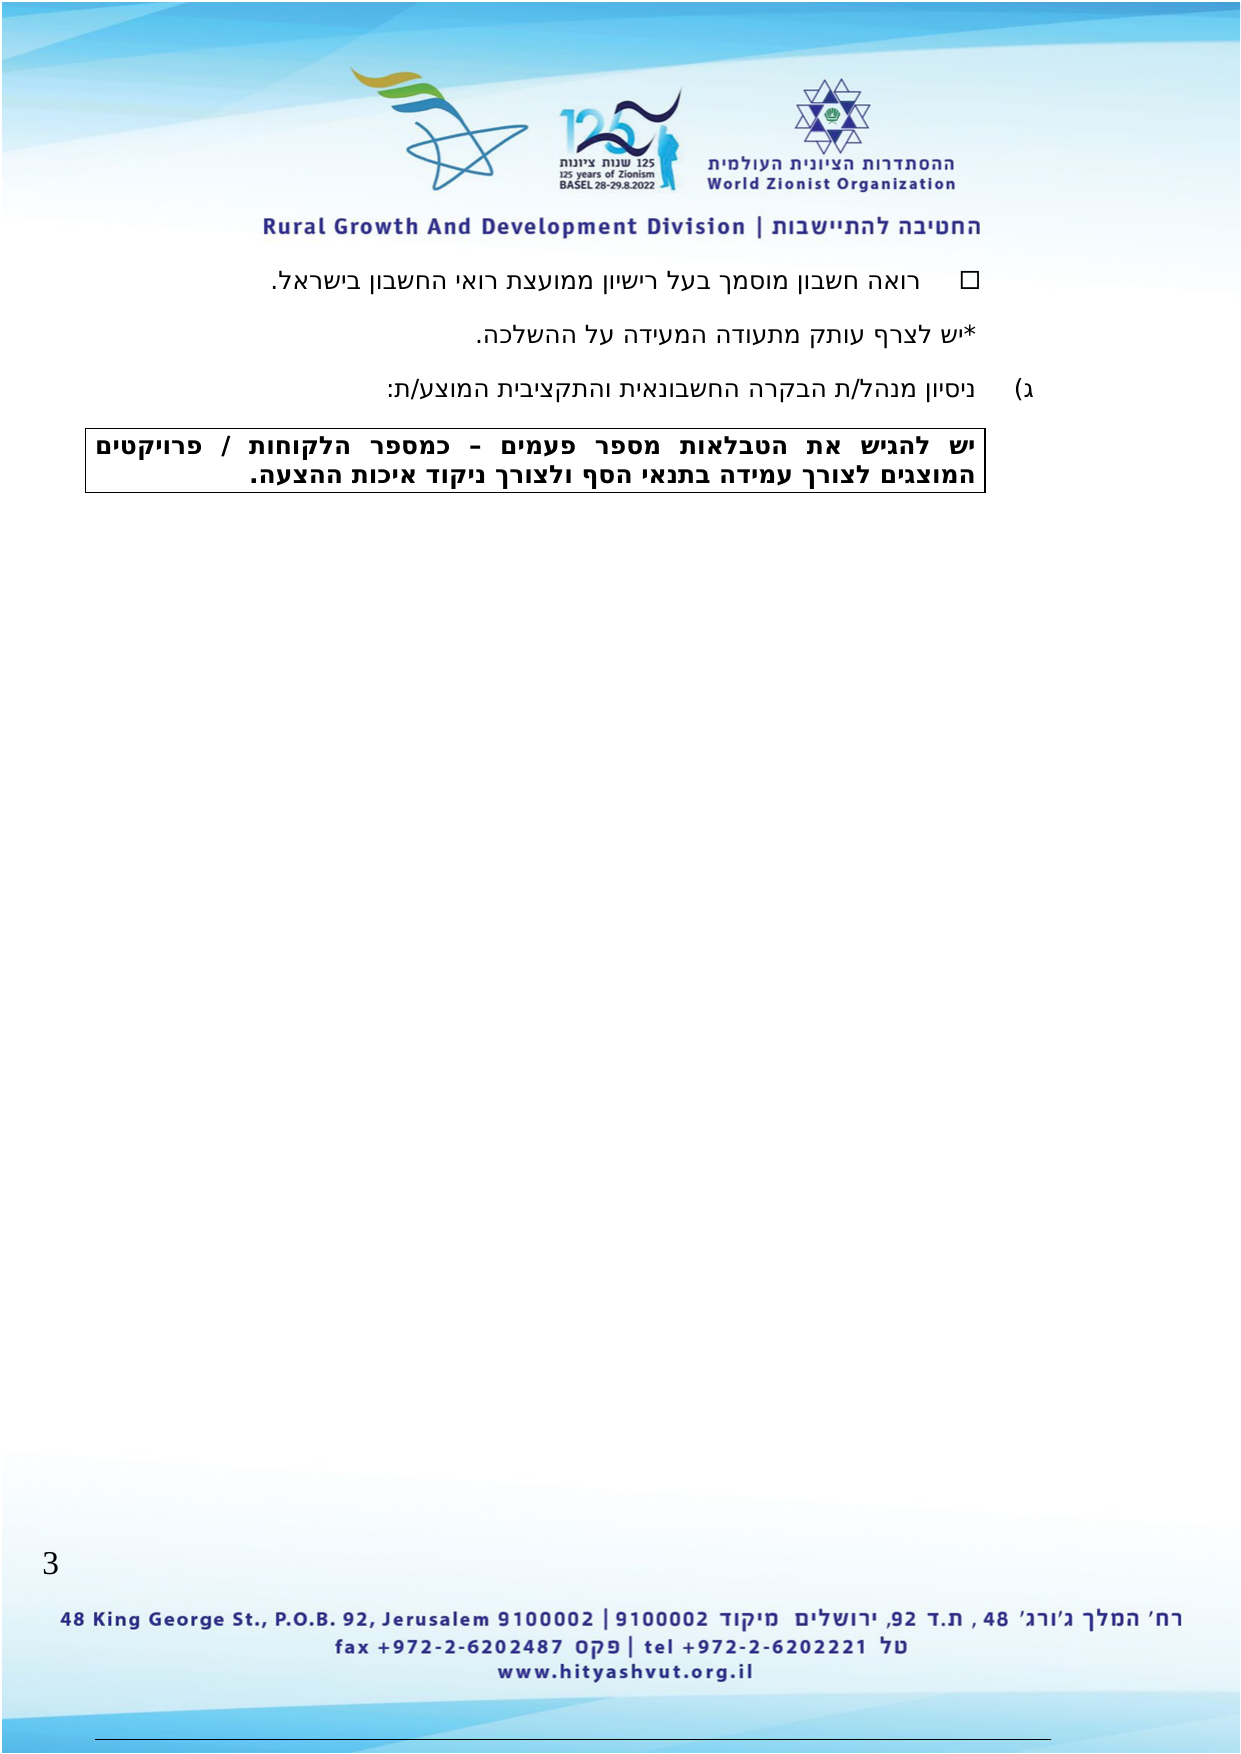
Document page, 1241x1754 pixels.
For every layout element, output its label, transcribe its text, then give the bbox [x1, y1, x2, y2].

list יש להגיש את הטבלאות מספר פעמים – כמספר הלקוחות / פרויקטים המוצגים לצורך עמידה בתנאי הסף ולצורך ניקוד איכות ההצעה. [86, 429, 984, 492]
list *יש לצרף עותק מתעודה המעידה על ההשלכה. [94, 320, 976, 349]
list רואה חשבון מוסמך בעל רישיון ממועצת רואי החשבון בישראל. [94, 266, 959, 295]
list ניסיון מנהל/ת הבקרה החשבונאית והתקציבית המוצע/ת: [94, 374, 1014, 403]
picture [2, 2, 1241, 1753]
